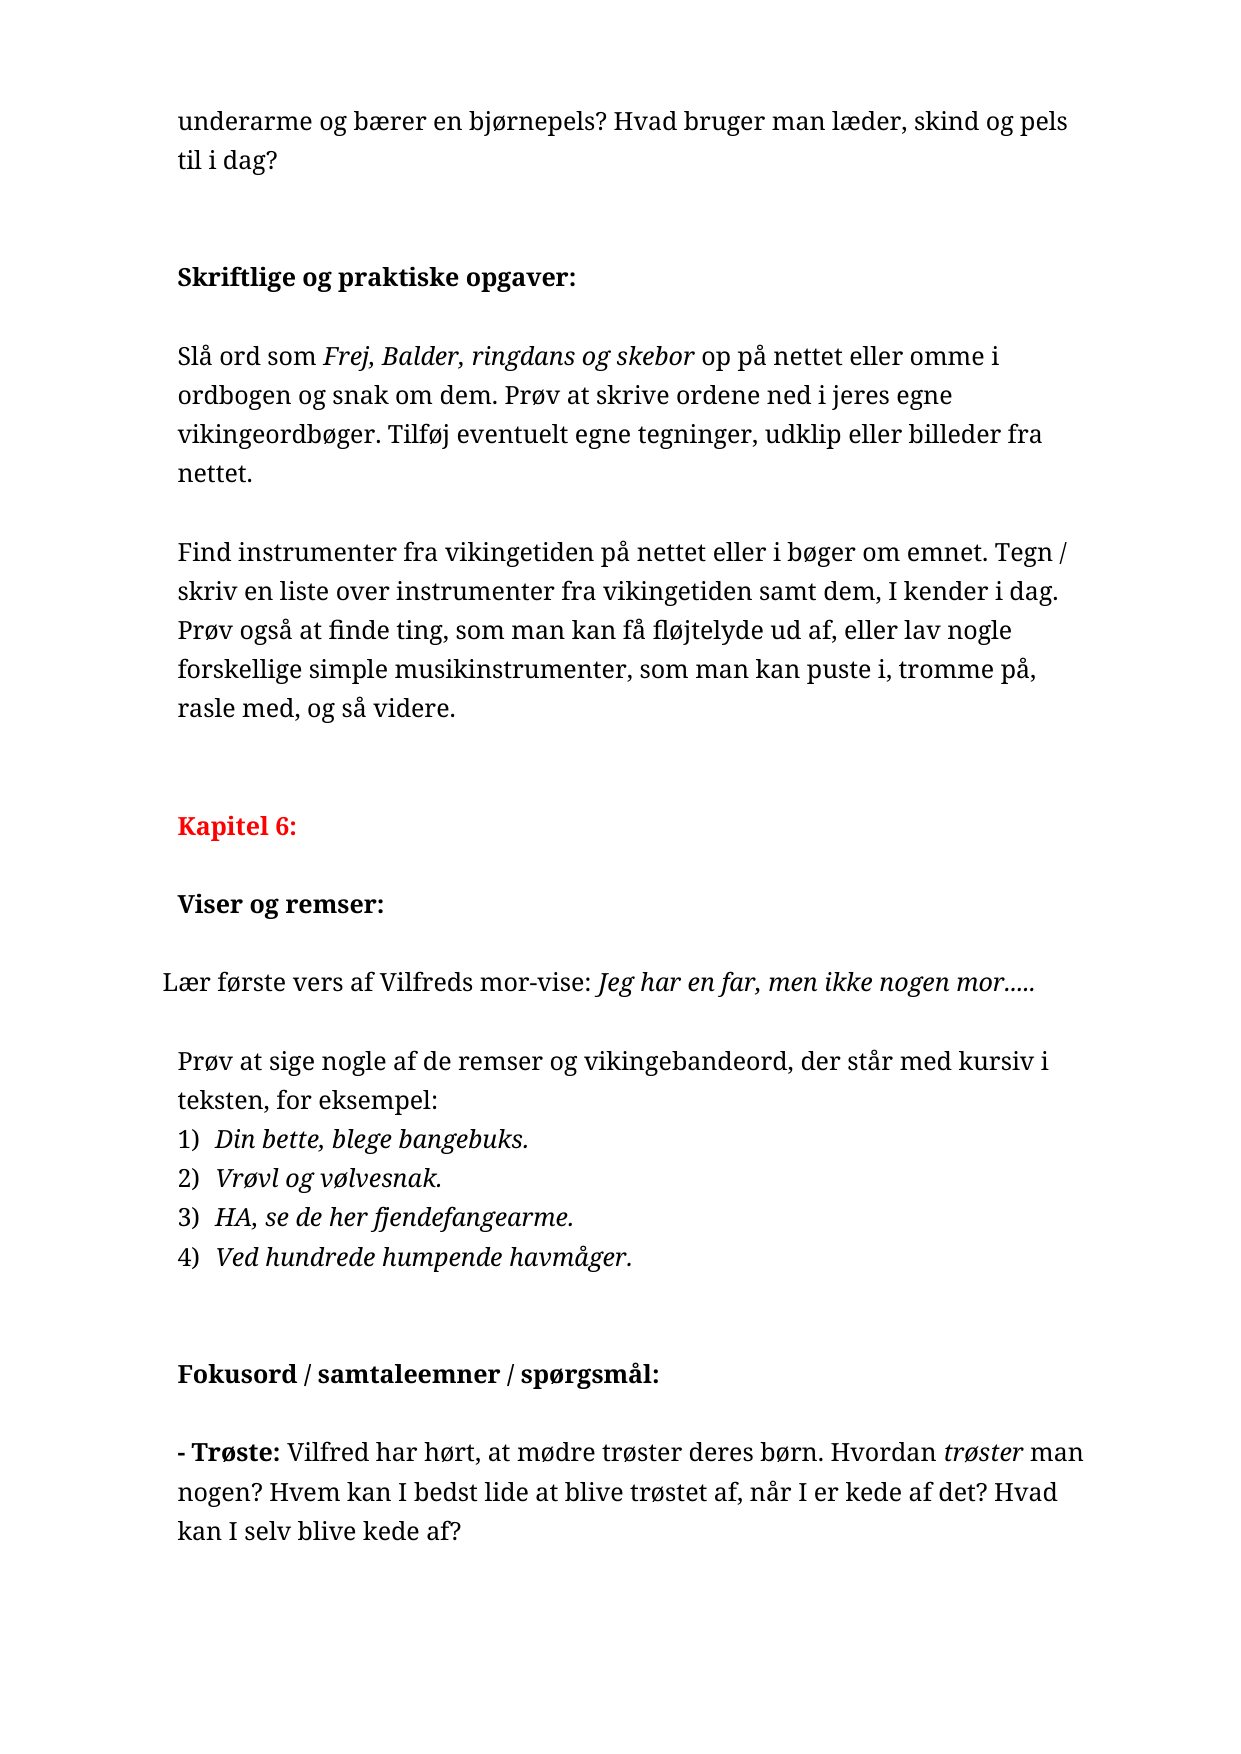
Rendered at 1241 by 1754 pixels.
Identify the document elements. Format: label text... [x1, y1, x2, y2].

text Kapitel 6: [177, 808, 1093, 842]
list Ved hundrede humpende havmåger. [177, 1239, 1093, 1273]
list HA, se de her fjendefangearme. [177, 1200, 1093, 1234]
text Prøv også at finde ting, som man kan få fløjtelyde ud af, eller lav nogle forskellige simple musikinstrumenter, som man kan puste i, tromme på, rasle med, og så videre. [177, 613, 1093, 725]
text Lær første vers af Vilfreds mor-vise: Jeg har en far, men ikke nogen mor..... [162, 965, 1093, 999]
text Slå ord som Frej, Balder, ringdans og skebor op på nettet eller omme i ordbogen og snak om dem. Prøv at skrive ordene ned i jeres egne vikingeordbøger. Tilføj eventuelt egne tegninger, udklip eller billeder fra nettet. [177, 338, 1093, 490]
text Prøv at sige nogle af de remser og vikingebandeord, der står med kursiv i teksten, for eksempel: [177, 1043, 1093, 1117]
list Din bette, blege bangebuks. [177, 1122, 1093, 1156]
text Skriftlige og praktiske opgaver: [177, 260, 1093, 294]
text Fokusord / samtaleemner / spørgsmål: [177, 1357, 1093, 1391]
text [177, 103, 1093, 177]
text Viser og remser: [177, 887, 1093, 921]
text - Trøste: Vilfred har hørt, at mødre trøster deres børn. Hvordan trøster man nogen? Hvem kan I bedst lide at blive trøstet af, når I er kede af det? Hvad kan I selv blive kede af? [177, 1435, 1093, 1547]
text Find instrumenter fra vikingetiden på nettet eller i bøger om emnet. Tegn / skriv en liste over instrumenter fra vikingetiden samt dem, I kender i dag. [177, 534, 1093, 607]
list Vrøvl og vølvesnak. [177, 1161, 1093, 1195]
